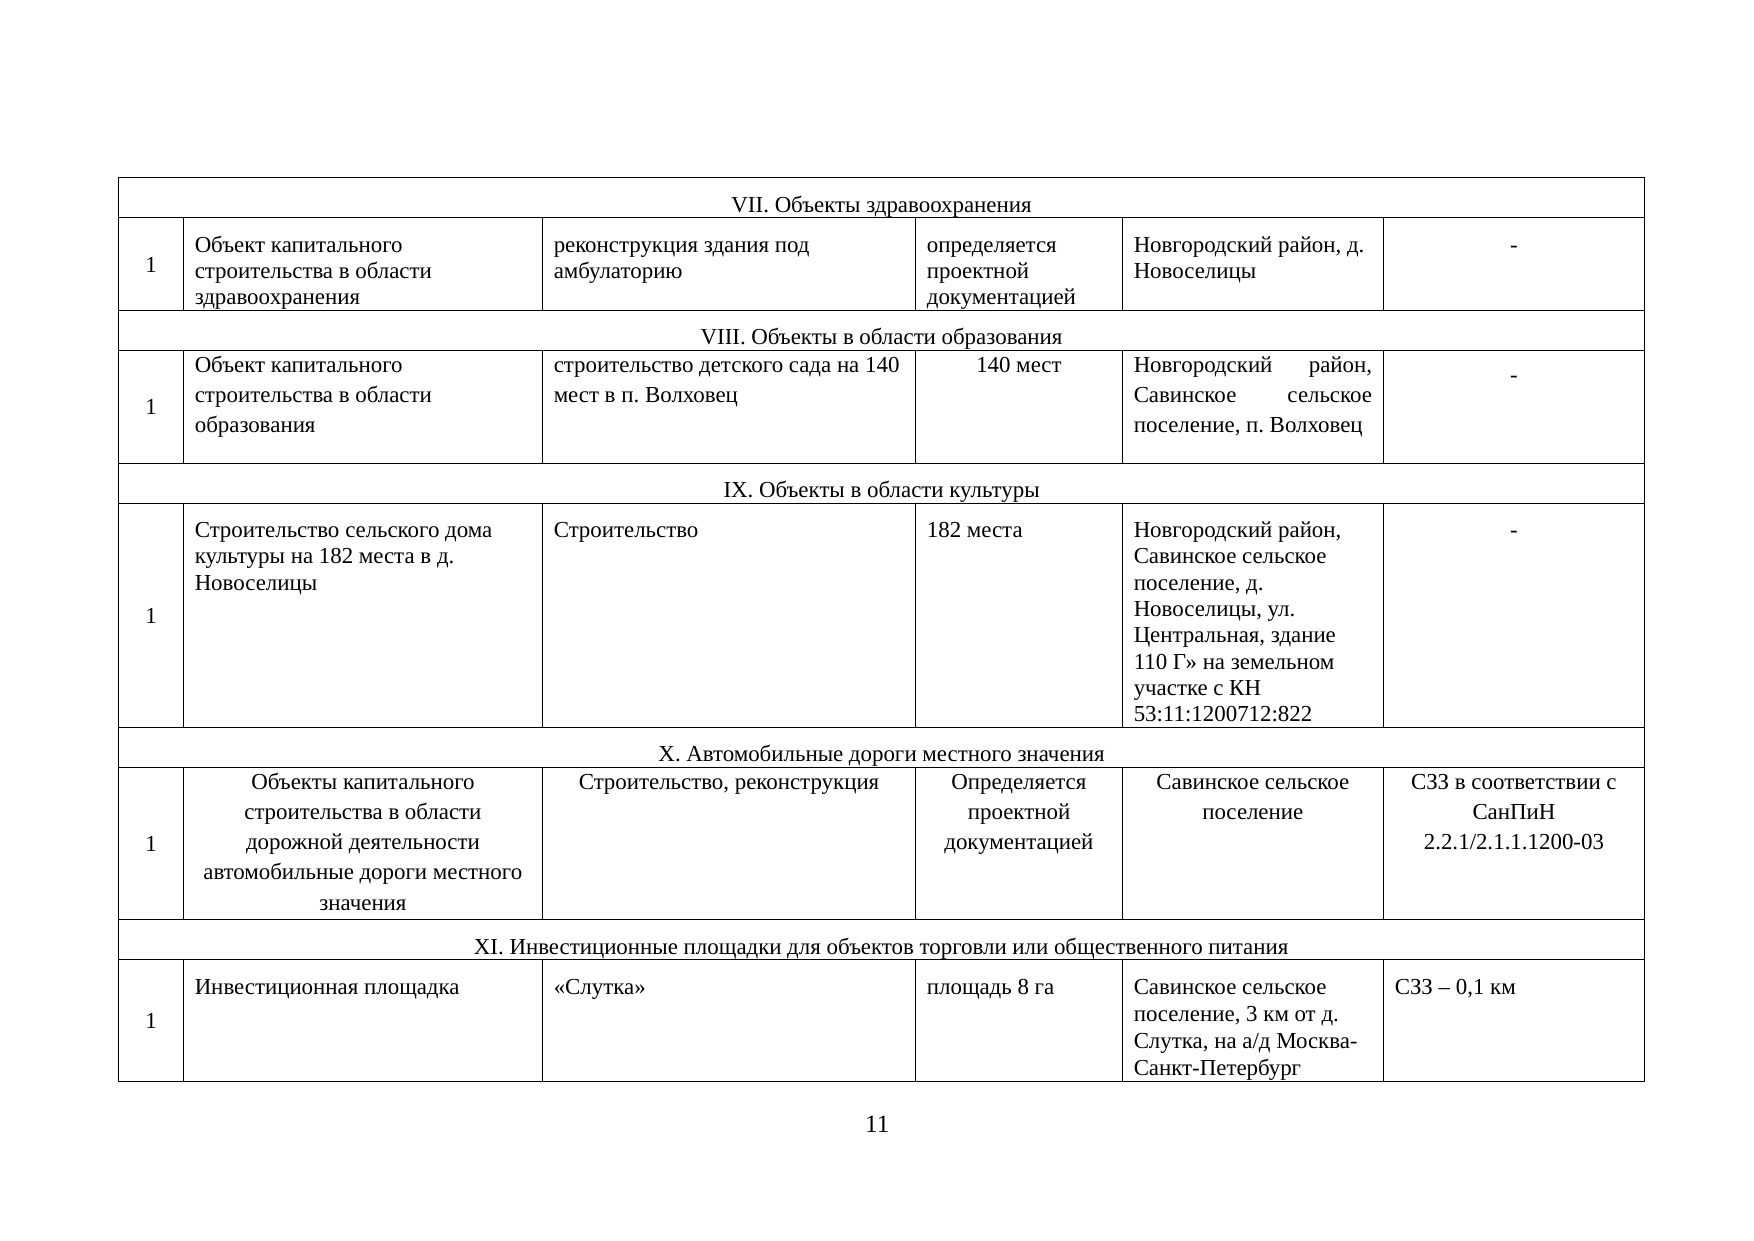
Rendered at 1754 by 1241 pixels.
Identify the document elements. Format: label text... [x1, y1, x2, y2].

table_cell XI. Инвестиционные площадки для объектов торговли или общественного питания [119, 920, 1644, 959]
table_cell Строительство [543, 504, 915, 727]
table_cell 1 [119, 504, 183, 727]
table_cell IX. Объекты в области культуры [119, 464, 1644, 502]
table_cell Новгородский район, Савинское сельское поселение, п. Волховец [1123, 351, 1383, 462]
table_cell VIII. Объекты в области образования [119, 311, 1644, 349]
table_cell 1 [119, 960, 183, 1081]
table_cell Новгородский район, д. Новоселицы [1123, 218, 1383, 310]
table_cell СЗЗ – 0,1 км [1384, 960, 1644, 1081]
table_cell СЗЗ в соответствии с СанПиН 2.2.1/2.1.1.1200-03 [1384, 768, 1644, 919]
table_cell X. Автомобильные дороги местного значения [119, 728, 1644, 767]
table_cell Строительство, реконструкция [543, 768, 915, 919]
table_cell 1 [119, 218, 183, 310]
table_cell Определяется проектной документацией [916, 768, 1122, 919]
table_cell 140 мест [916, 351, 1122, 462]
table_cell определяется проектной документацией [916, 218, 1122, 310]
table_cell площадь 8 га [916, 960, 1122, 1081]
table_cell Строительство сельского дома культуры на 182 места в д. Новоселицы [184, 504, 542, 727]
table_cell 182 места [916, 504, 1122, 727]
table_cell строительство детского сада на 140 мест в п. Волховец [543, 351, 915, 462]
table_cell «Слутка» [543, 960, 915, 1081]
table_cell - [1384, 218, 1644, 310]
table_cell VII. Объекты здравоохранения [119, 178, 1644, 217]
table_cell реконструкция здания под амбулаторию [543, 218, 915, 310]
table_cell - [1384, 504, 1644, 727]
table_cell Инвестиционная площадка [184, 960, 542, 1081]
table_cell Савинское сельское поселение [1123, 768, 1383, 919]
table_cell 1 [119, 768, 183, 919]
table_cell Объект капитального строительства в области образования [184, 351, 542, 462]
table_cell Новгородский район, Савинское сельское поселение, д. Новоселицы, ул. Центральная, здание 110 Г» на земельном участке с КН 53:11:1200712:822 [1123, 504, 1383, 727]
table_cell Савинское сельское поселение, 3 км от д. Слутка, на а/д Москва-Санкт-Петербург [1123, 960, 1383, 1081]
table_cell 1 [119, 351, 183, 462]
table_cell - [1384, 351, 1644, 462]
table_cell Объекты капитального строительства в области дорожной деятельности автомобильные дороги местного значения [184, 768, 542, 919]
table_cell Объект капитального строительства в области здравоохранения [184, 218, 542, 310]
